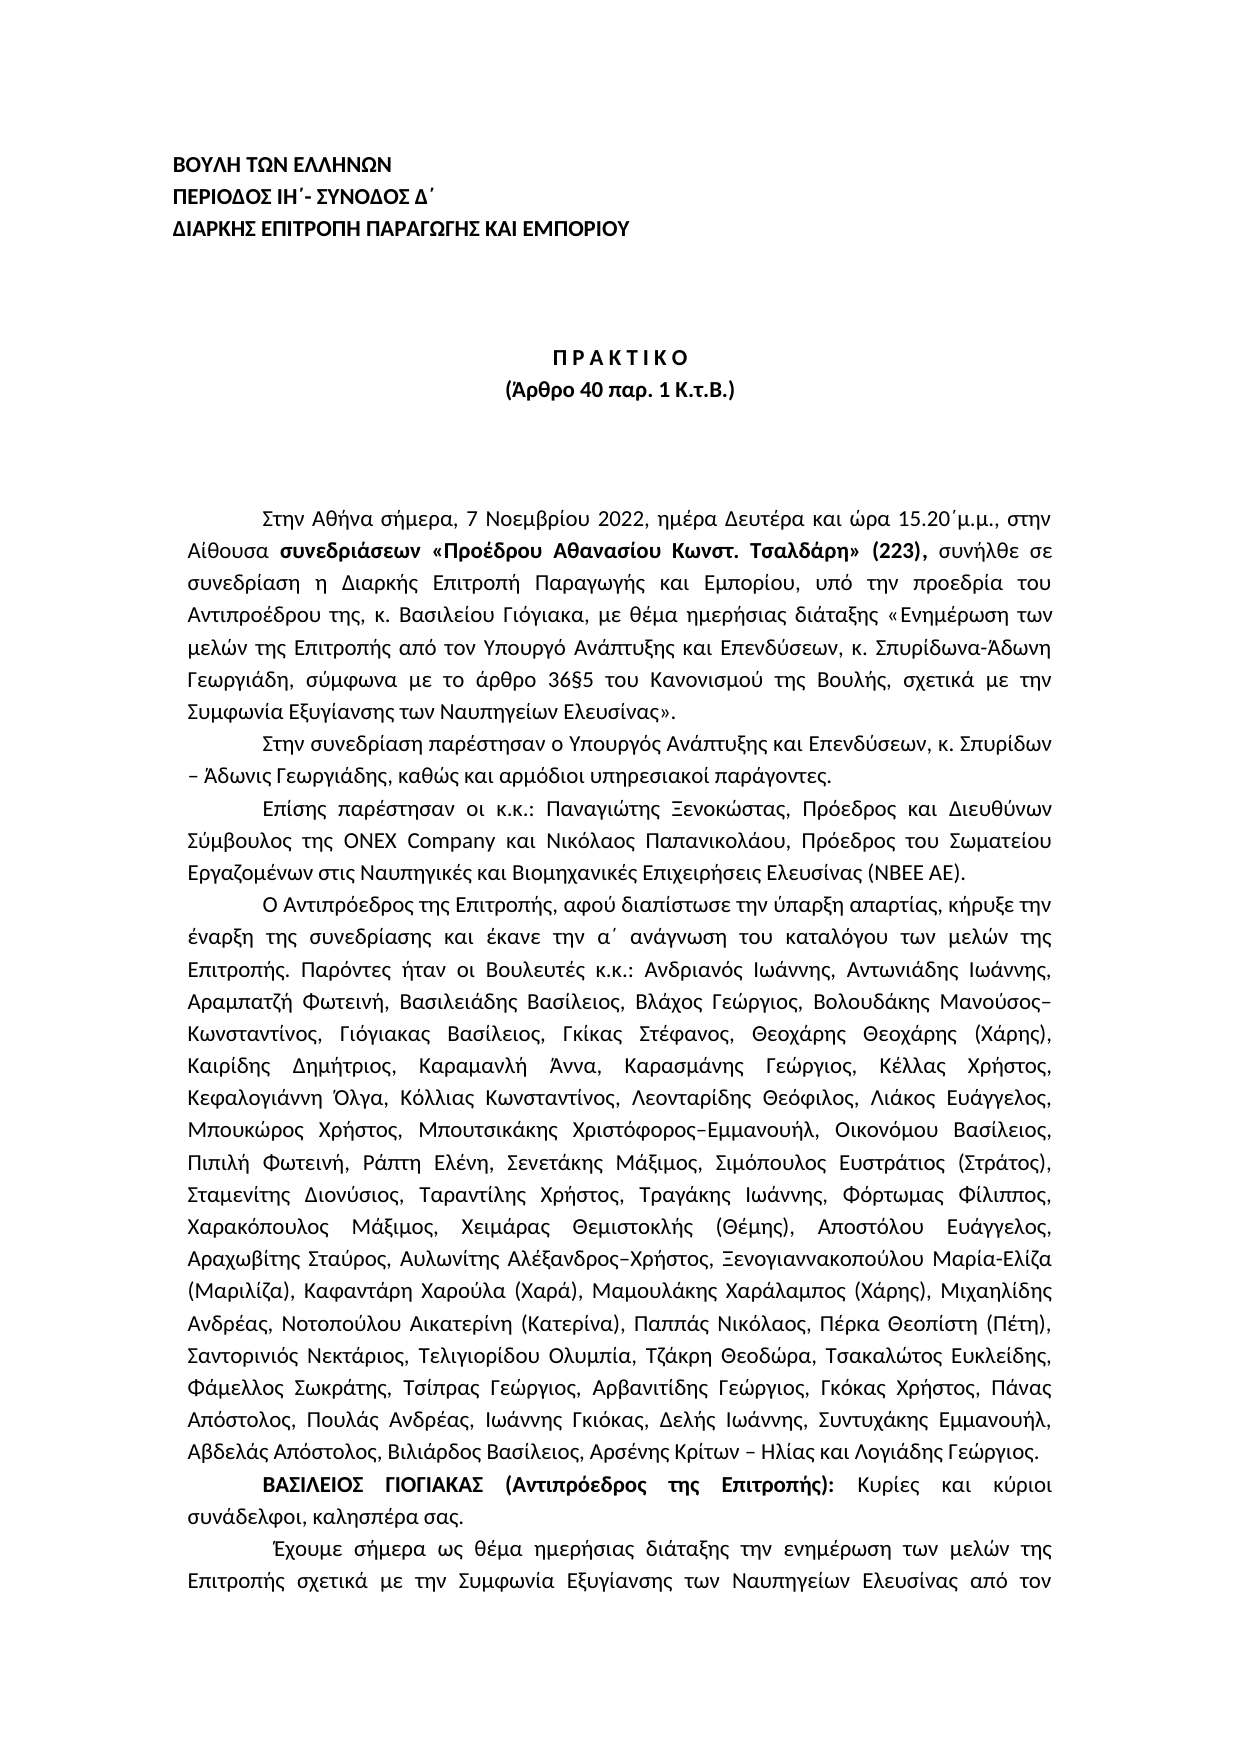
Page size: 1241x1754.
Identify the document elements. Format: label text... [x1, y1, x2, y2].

text ΒΑΣΙΛΕΙΟΣ ΓΙΟΓΙΑΚΑΣ (Αντιπρόεδρος της Επιτροπής): Κυρίες και κύριοι συνάδελφοι, καλησπέρα σας. [187, 1470, 1053, 1530]
text ΒΟΥΛΗ ΤΩΝ ΕΛΛΗΝΩΝ [173, 150, 1053, 178]
text ΔΙΑΡΚΗΣ ΕΠΙΤΡΟΠΗ ΠΑΡΑΓΩΓΗΣ ΚΑΙ ΕΜΠΟΡΙΟΥ [173, 214, 1053, 242]
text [187, 1534, 1053, 1594]
text Στην συνεδρίαση παρέστησαν ο Υπουργός Ανάπτυξης και Επενδύσεων, κ. Σπυρίδων – Άδωνις Γεωργιάδης, καθώς και αρμόδιοι υπηρεσιακοί παράγοντες. [187, 729, 1053, 789]
text (Άρθρο 40 παρ. 1 Κ.τ.Β.) [187, 375, 1053, 403]
text Στην Αθήνα σήμερα, 7 Νοεμβρίου 2022, ημέρα Δευτέρα και ώρα 15.20΄μ.μ., στην Αίθουσα συνεδριάσεων «Προέδρου Αθανασίου Κωνστ. Τσαλδάρη» (223), συνήλθε σε συνεδρίαση η Διαρκής Επιτροπή Παραγωγής και Εμπορίου, υπό την προεδρία του Αντιπροέδρου της, κ. Βασιλείου Γιόγιακα, με θέμα ημερήσιας διάταξης «Ενημέρωση των μελών της Επιτροπής από τον Υπουργό Ανάπτυξης και Επενδύσεων, κ. Σπυρίδωνα-Άδωνη Γεωργιάδη, σύμφωνα με το άρθρο 36§5 του Κανονισμού της Βουλής, σχετικά με την Συμφωνία Εξυγίανσης των Ναυπηγείων Ελευσίνας». [187, 504, 1053, 725]
text ΠΕΡΙΟΔΟΣ ΙΗ΄- ΣΥΝΟΔΟΣ Δ΄ [173, 182, 1053, 210]
text Ο Αντιπρόεδρος της Επιτροπής, αφού διαπίστωσε την ύπαρξη απαρτίας, κήρυξε την έναρξη της συνεδρίασης και έκανε την α΄ ανάγνωση του καταλόγου των μελών της Επιτροπής. Παρόντες ήταν οι Βουλευτές κ.κ.: Ανδριανός Ιωάννης, Αντωνιάδης Ιωάννης, Αραμπατζή Φωτεινή, Βασιλειάδης Βασίλειος, Βλάχος Γεώργιος, Βολουδάκης Μανούσος–Κωνσταντίνος, Γιόγιακας Βασίλειος, Γκίκας Στέφανος, Θεοχάρης Θεοχάρης (Χάρης), Καιρίδης Δημήτριος, Καραμανλή Άννα, Καρασμάνης Γεώργιος, Κέλλας Χρήστος, Κεφαλογιάννη Όλγα, Κόλλιας Κωνσταντίνος, Λεονταρίδης Θεόφιλος, Λιάκος Ευάγγελος, Μπουκώρος Χρήστος, Μπουτσικάκης Χριστόφορος–Εμμανουήλ, Οικονόμου Βασίλειος, Πιπιλή Φωτεινή, Ράπτη Ελένη, Σενετάκης Μάξιμος, Σιμόπουλος Ευστράτιος (Στράτος), Σταμενίτης Διονύσιος, Ταραντίλης Χρήστος, Τραγάκης Ιωάννης, Φόρτωμας Φίλιππος, Χαρακόπουλος Μάξιμος, Χειμάρας Θεμιστοκλής (Θέμης), Αποστόλου Ευάγγελος, Αραχωβίτης Σταύρος, Αυλωνίτης Αλέξανδρος–Χρήστος, Ξενογιαννακοπούλου Μαρία-Ελίζα (Μαριλίζα), Καφαντάρη Χαρούλα (Χαρά), Μαμουλάκης Χαράλαμπος (Χάρης), Μιχαηλίδης Ανδρέας, Νοτοπούλου Αικατερίνη (Κατερίνα), Παππάς Νικόλαος, Πέρκα Θεοπίστη (Πέτη), Σαντορινιός Νεκτάριος, Τελιγιορίδου Ολυμπία, Τζάκρη Θεοδώρα, Τσακαλώτος Ευκλείδης, Φάμελλος Σωκράτης, Τσίπρας Γεώργιος, Αρβανιτίδης Γεώργιος, Γκόκας Χρήστος, Πάνας Απόστολος, Πουλάς Ανδρέας, Ιωάννης Γκιόκας, Δελής Ιωάννης, Συντυχάκης Εμμανουήλ, Αβδελάς Απόστολος, Βιλιάρδος Βασίλειος, Αρσένης Κρίτων – Ηλίας και Λογιάδης Γεώργιος. [187, 890, 1053, 1466]
text Επίσης παρέστησαν οι κ.κ.: Παναγιώτης Ξενοκώστας, Πρόεδρος και Διευθύνων Σύμβουλος της ONEX Company και Νικόλαος Παπανικολάου, Πρόεδρος του Σωματείου Εργαζομένων στις Ναυπηγικές και Βιομηχανικές Επιχειρήσεις Ελευσίνας (ΝΒΕΕ ΑΕ). [187, 794, 1053, 886]
text Π Ρ Α Κ Τ Ι Κ Ο [187, 343, 1053, 371]
